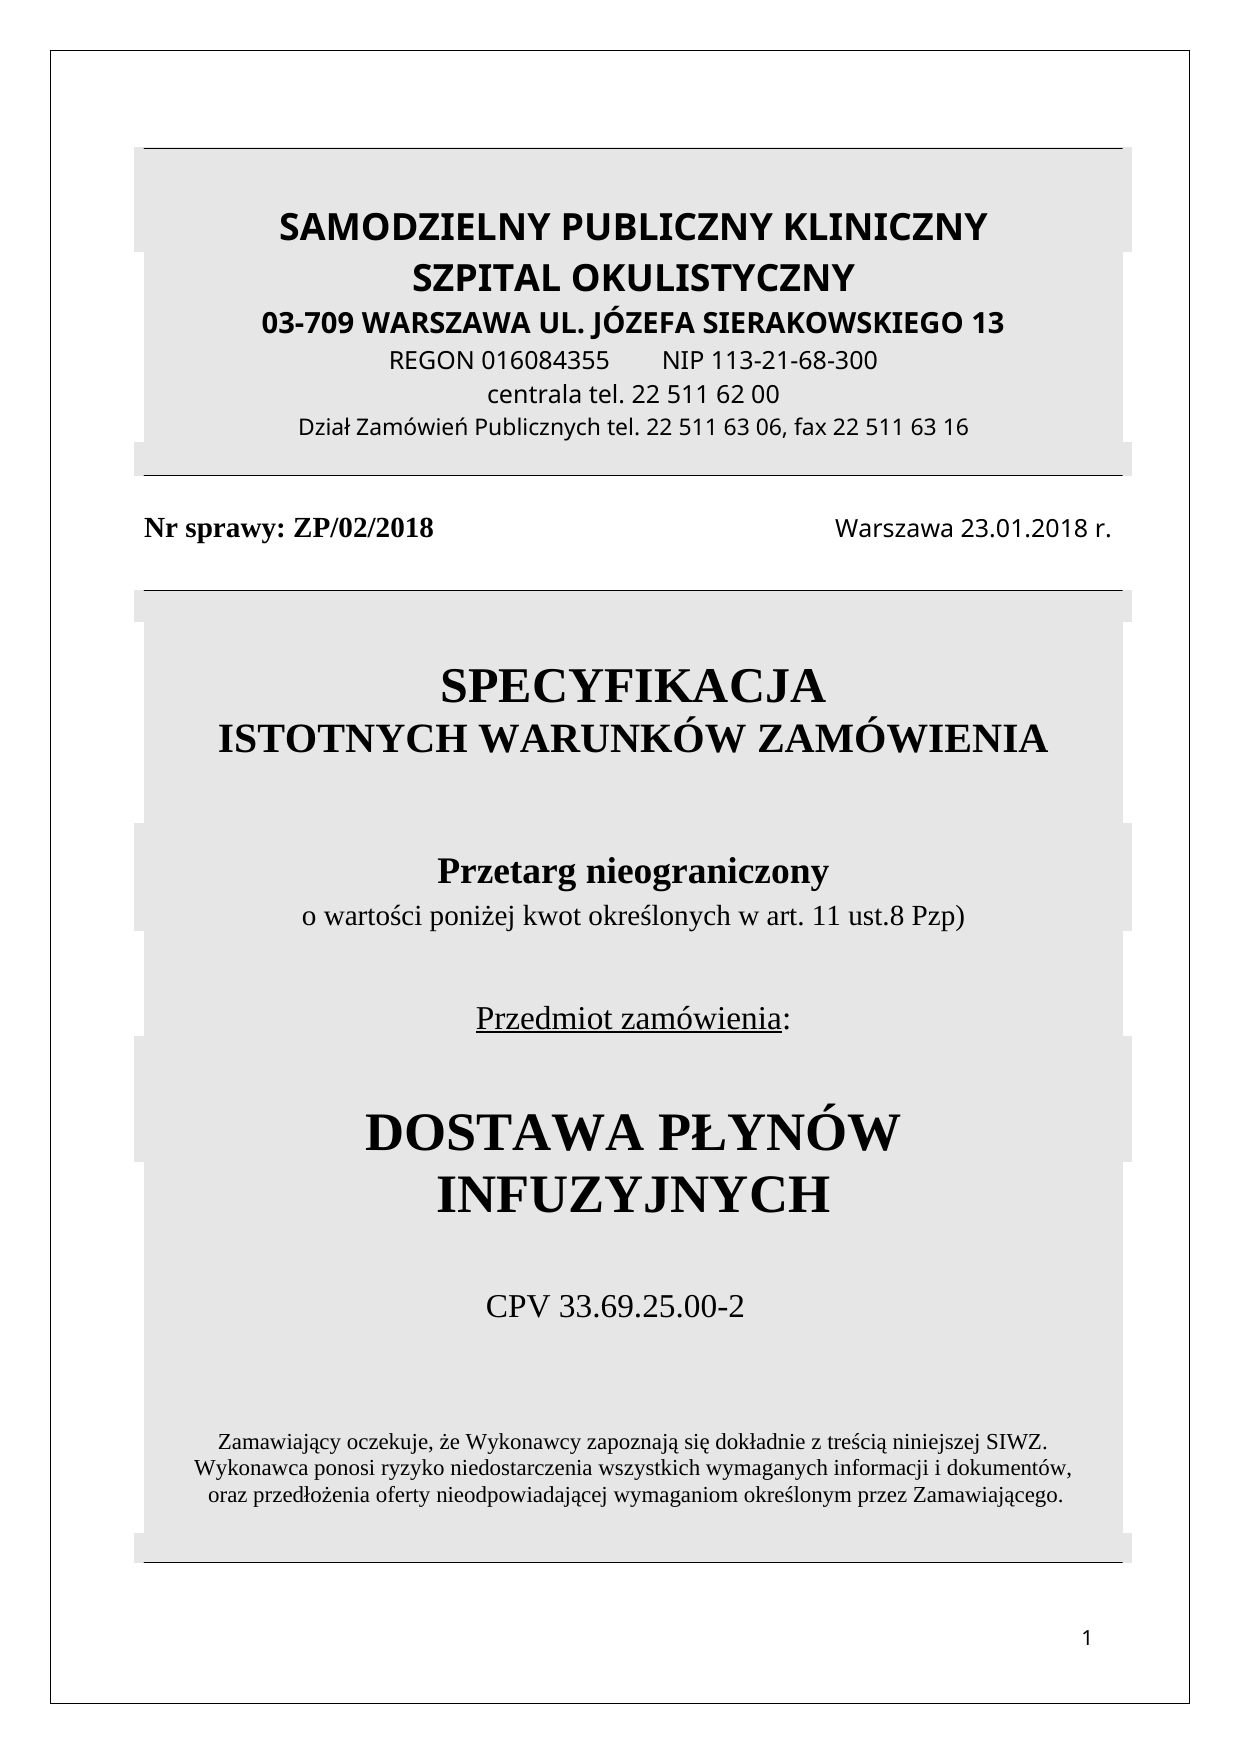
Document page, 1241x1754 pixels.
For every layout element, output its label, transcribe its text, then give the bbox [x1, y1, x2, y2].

table_header SAMODZIELNY PUBLICZNY KLINICZNY SZPITAL OKULISTYCZNY 03-709 WARSZAWA UL. JÓZEFA SIERAKOWSKIEGO 13 REGON 016084355 NIP 113-21-68-300 centrala tel. 22 511 62 00 Dział Zamówień Publicznych tel. 22 511 63 06, fax 22 511 63 16 Nr sprawy: ZP/02/2018 Warszawa 23.01.2018 r. SPECYFIKACJA ISTOTNYCH WARUNKÓW ZAMÓWIENIA Przetarg nieograniczony o wartości poniżej kwot określonych w art. 11 ust.8 Pzp) Przedmiot zamówienia: DOSTAWA PŁYNÓW INFUZYJNYCH CPV 33.69.25.00-2 Zamawiający oczekuje, że Wykonawcy zapoznają się dokładnie z treścią niniejszej SIWZ. Wykonawca ponosi ryzyko niedostarczenia wszystkich wymaganych informacji i dokumentów, oraz przedłożenia oferty nieodpowiadającej wymaganiom określonym przez Zamawiającego. [133, 148, 1134, 1603]
